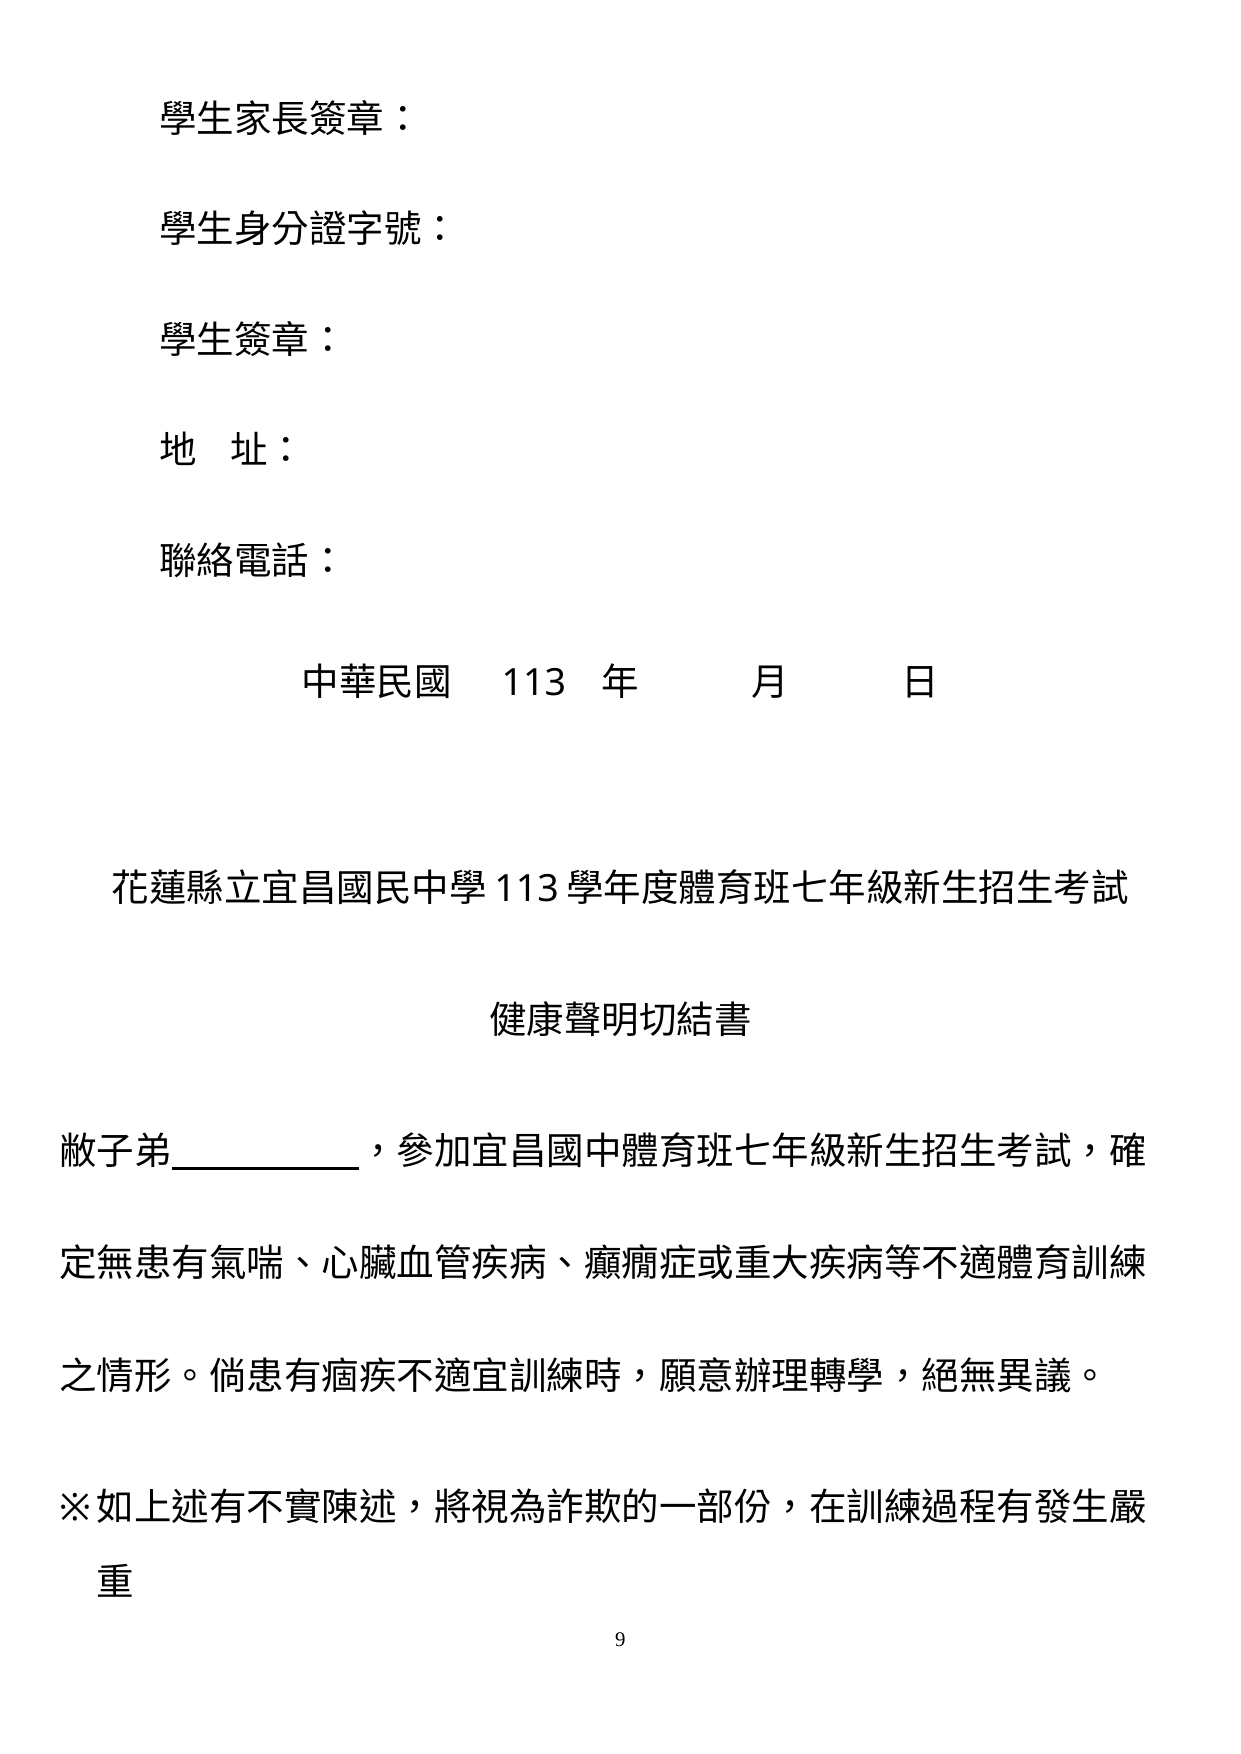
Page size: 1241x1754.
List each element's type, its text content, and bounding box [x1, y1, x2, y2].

text 學生家長簽章： [159, 89, 1181, 143]
text 學生簽章： [159, 310, 1181, 364]
list 如上述有不實陳述，將視為詐欺的一部份，在訓練過程有發生嚴重 [59, 1467, 1181, 1617]
text 健康聲明切結書 [59, 979, 1181, 1054]
text 中華民國 113 年 月 日 [59, 641, 1181, 716]
text 地 址： [159, 420, 1181, 475]
text 花蓮縣立宜昌國民中學113學年度體育班七年級新生招生考試 [59, 848, 1181, 923]
text 聯絡電話： [159, 531, 1181, 585]
text 敝子弟 ，參加宜昌國中體育班七年級新生招生考試，確定無患有氣喘、心臟血管疾病、癲癇症或重大疾病等不適體育訓練之情形。倘患有痼疾不適宜訓練時，願意辦理轉學，絕無異議。 [59, 1110, 1181, 1410]
text 學生身分證字號： [159, 199, 1181, 254]
